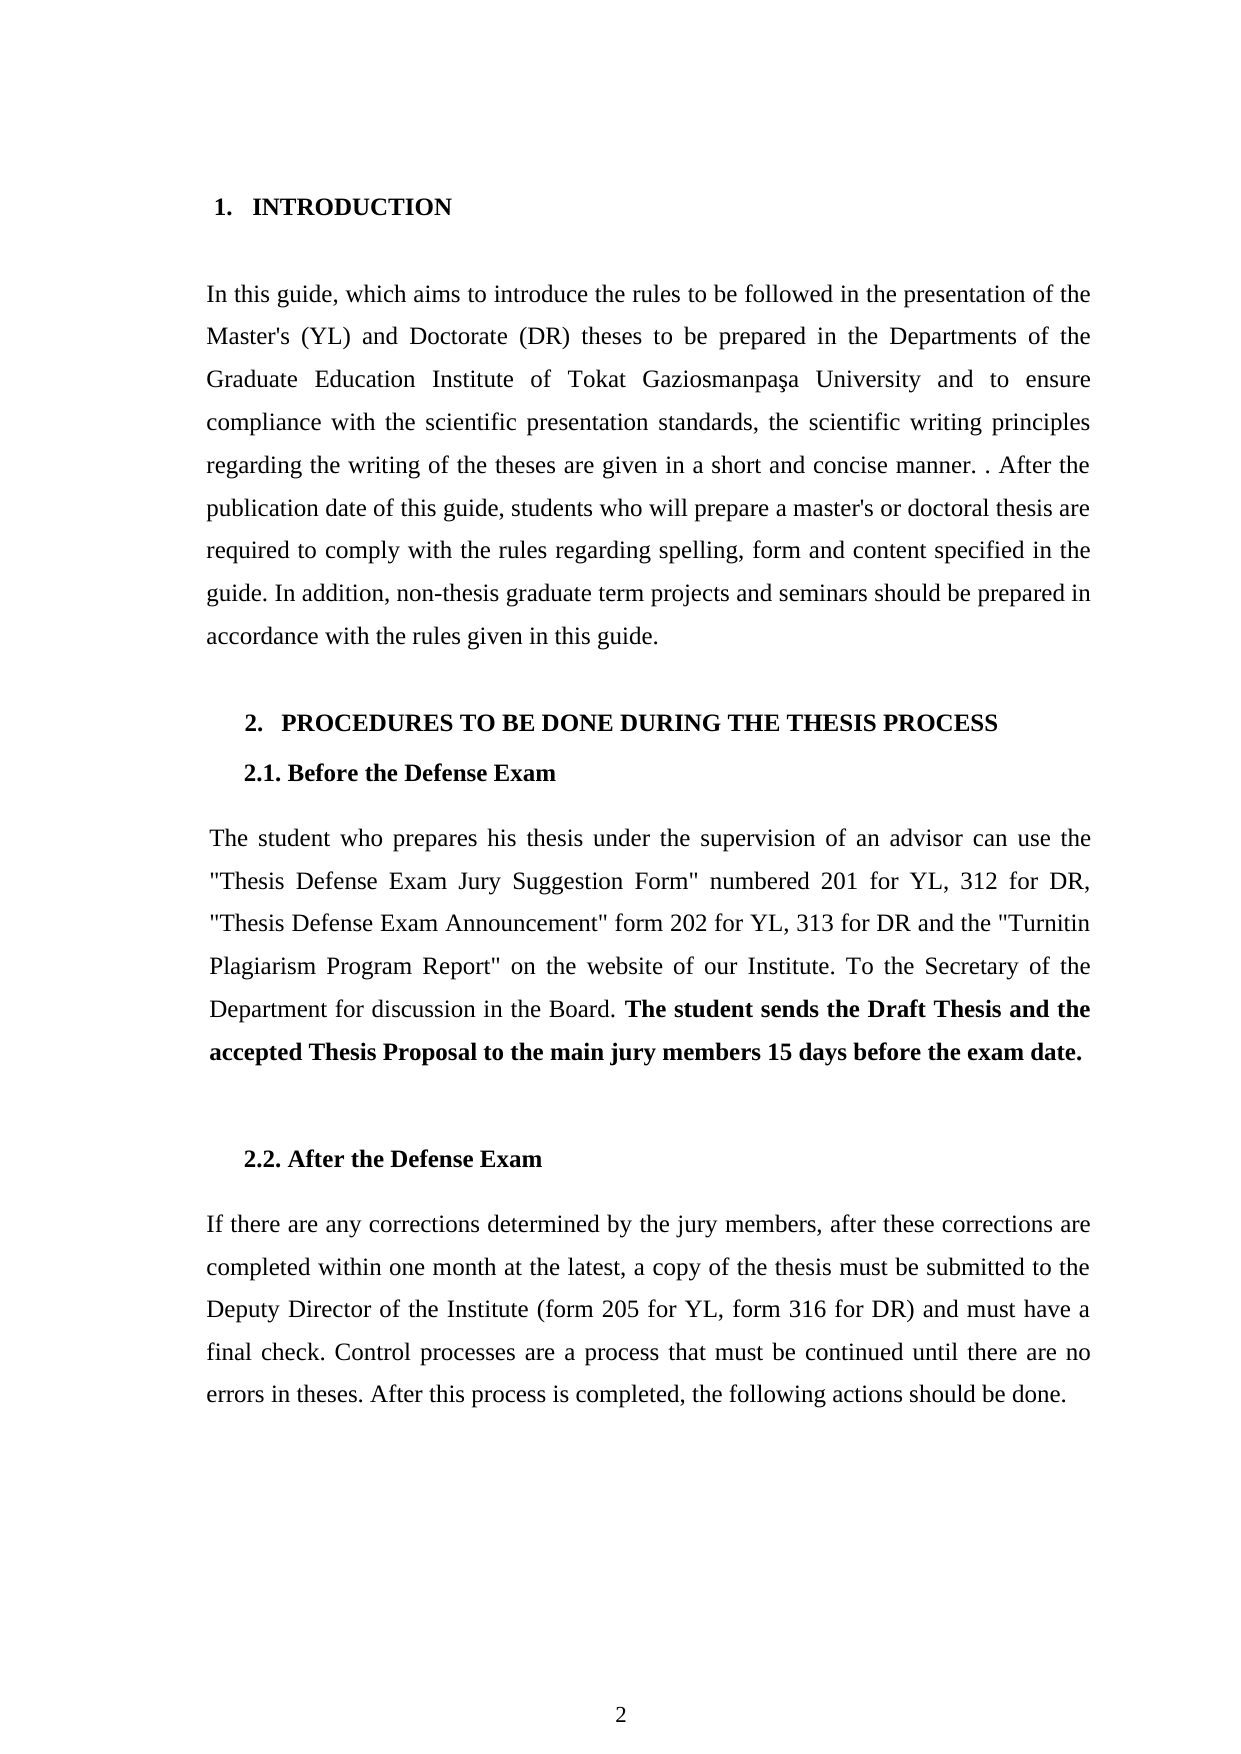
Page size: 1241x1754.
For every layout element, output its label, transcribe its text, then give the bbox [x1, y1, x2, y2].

text If there are any corrections determined by the jury members, after these corrections are completed within one month at the latest, a copy of the thesis must be submitted to the Deputy Director of the Institute (form 205 for YL, form 316 for DR) and must have a final check. Control processes are a process that must be continued until there are no errors in theses. After this process is completed, the following actions should be done. [206, 1209, 1092, 1408]
list INTRODUCTION [214, 192, 1092, 220]
text 2.2. After the Defense Exam [244, 1144, 1092, 1173]
text In this guide, which aims to introduce the rules to be followed in the presentation of the Master's (YL) and Doctorate (DR) theses to be prepared in the Departments of the Graduate Education Institute of Tokat Gaziosmanpaşa University and to ensure compliance with the scientific presentation standards, the scientific writing principles regarding the writing of the theses are given in a short and concise manner. . After the publication date of this guide, students who will prepare a master's or doctoral thesis are required to comply with the rules regarding spelling, form and content specified in the guide. In addition, non-thesis graduate term projects and seminars should be prepared in accordance with the rules given in this guide. [206, 279, 1092, 650]
text The student who prepares his thesis under the supervision of an advisor can use the "Thesis Defense Exam Jury Suggestion Form" numbered 201 for YL, 312 for DR, "Thesis Defense Exam Announcement" form 202 for YL, 313 for DR and the "Turnitin Plagiarism Program Report" on the website of our Institute. To the Secretary of the Department for discussion in the Board. The student sends the Draft Thesis and the accepted Thesis Proposal to the main jury members 15 days before the exam date. [209, 823, 1092, 1066]
list PROCEDURES TO BE DONE DURING THE THESIS PROCESS [244, 708, 1092, 737]
text 2.1. Before the Defense Exam [244, 758, 1092, 787]
